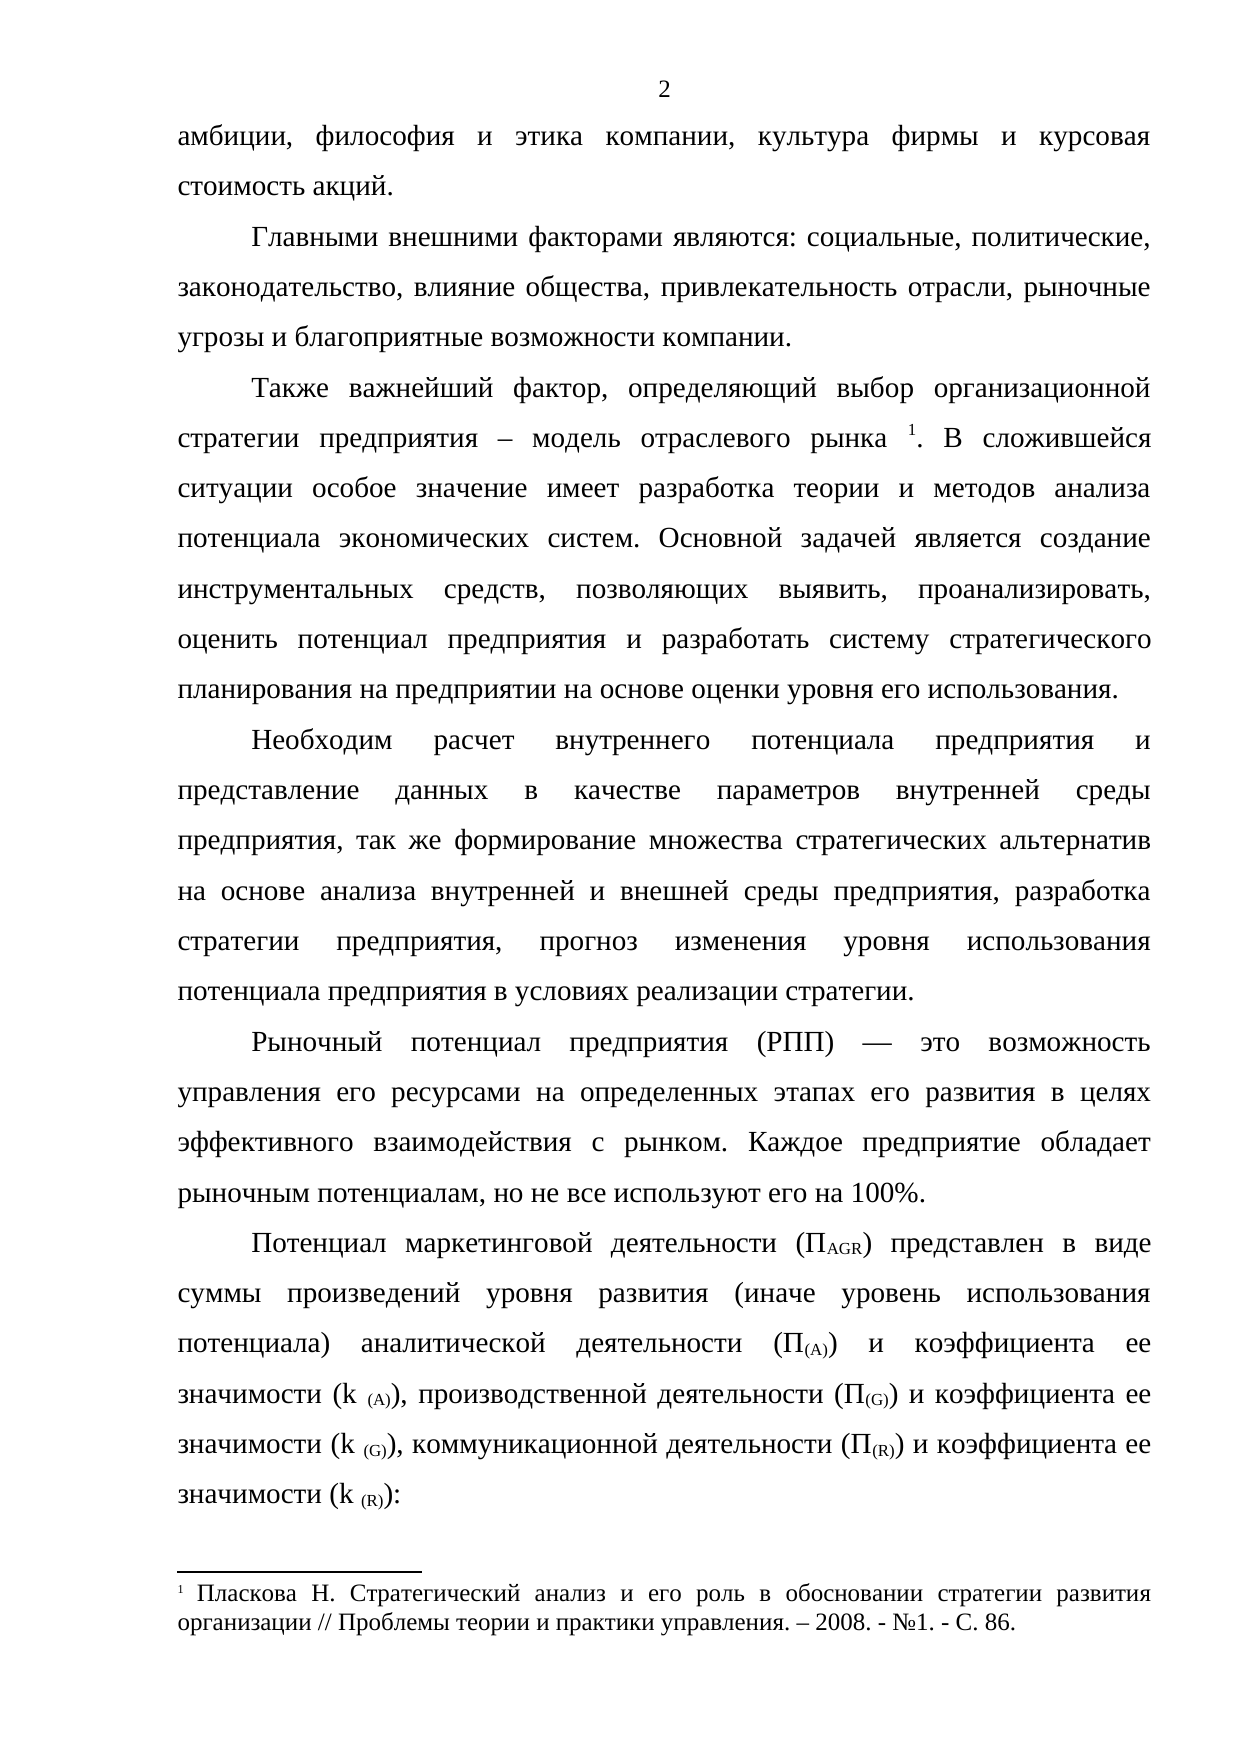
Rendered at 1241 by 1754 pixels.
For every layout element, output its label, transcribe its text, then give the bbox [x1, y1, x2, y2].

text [177, 118, 1152, 202]
text Потенциал маркетинговой деятельности (ПAGR) представлен в виде суммы произведений уровня развития (иначе уровень использования потенциала) аналитической деятельности (П(А)) и коэффициента ее значимости (k (A)), производственной деятельности (П(G)) и коэффициента ее значимости (k (G)), коммуникационной деятельности (П(R)) и коэффициента ее значимости (k (R)): [177, 1225, 1152, 1510]
text Главными внешними факторами являются: социальные, политические, законодательство, влияние общества, привлекательность отрасли, рыночные угрозы и благоприятные возможности компании. [177, 219, 1152, 353]
text Необходим расчет внутреннего потенциала предприятия и представление данных в качестве параметров внутренней среды предприятия, так же формирование множества стратегических альтернатив на основе анализа внутренней и внешней среды предприятия, разработка стратегии предприятия, прогноз изменения уровня использования потенциала предприятия в условиях реализации стратегии. [177, 722, 1152, 1007]
text Рыночный потенциал предприятия (РПП) — это возможность управления его ресурсами на определенных этапах его развития в целях эффективного взаимодействия с рынком. Каждое предприятие обладает рыночным потенциалам, но не все используют его на 100%. [177, 1024, 1152, 1208]
text Также важнейший фактор, определяющий выбор организационной стратегии предприятия – модель отраслевого рынка . В сложившейся ситуации особое значение имеет разработка теории и методов анализа потенциала экономических систем. Основной задачей является создание инструментальных средств, позволяющих выявить, проанализировать, оценить потенциал предприятия и разработать систему стратегического планирования на предприятии на основе оценки уровня его использования. [177, 370, 1152, 705]
